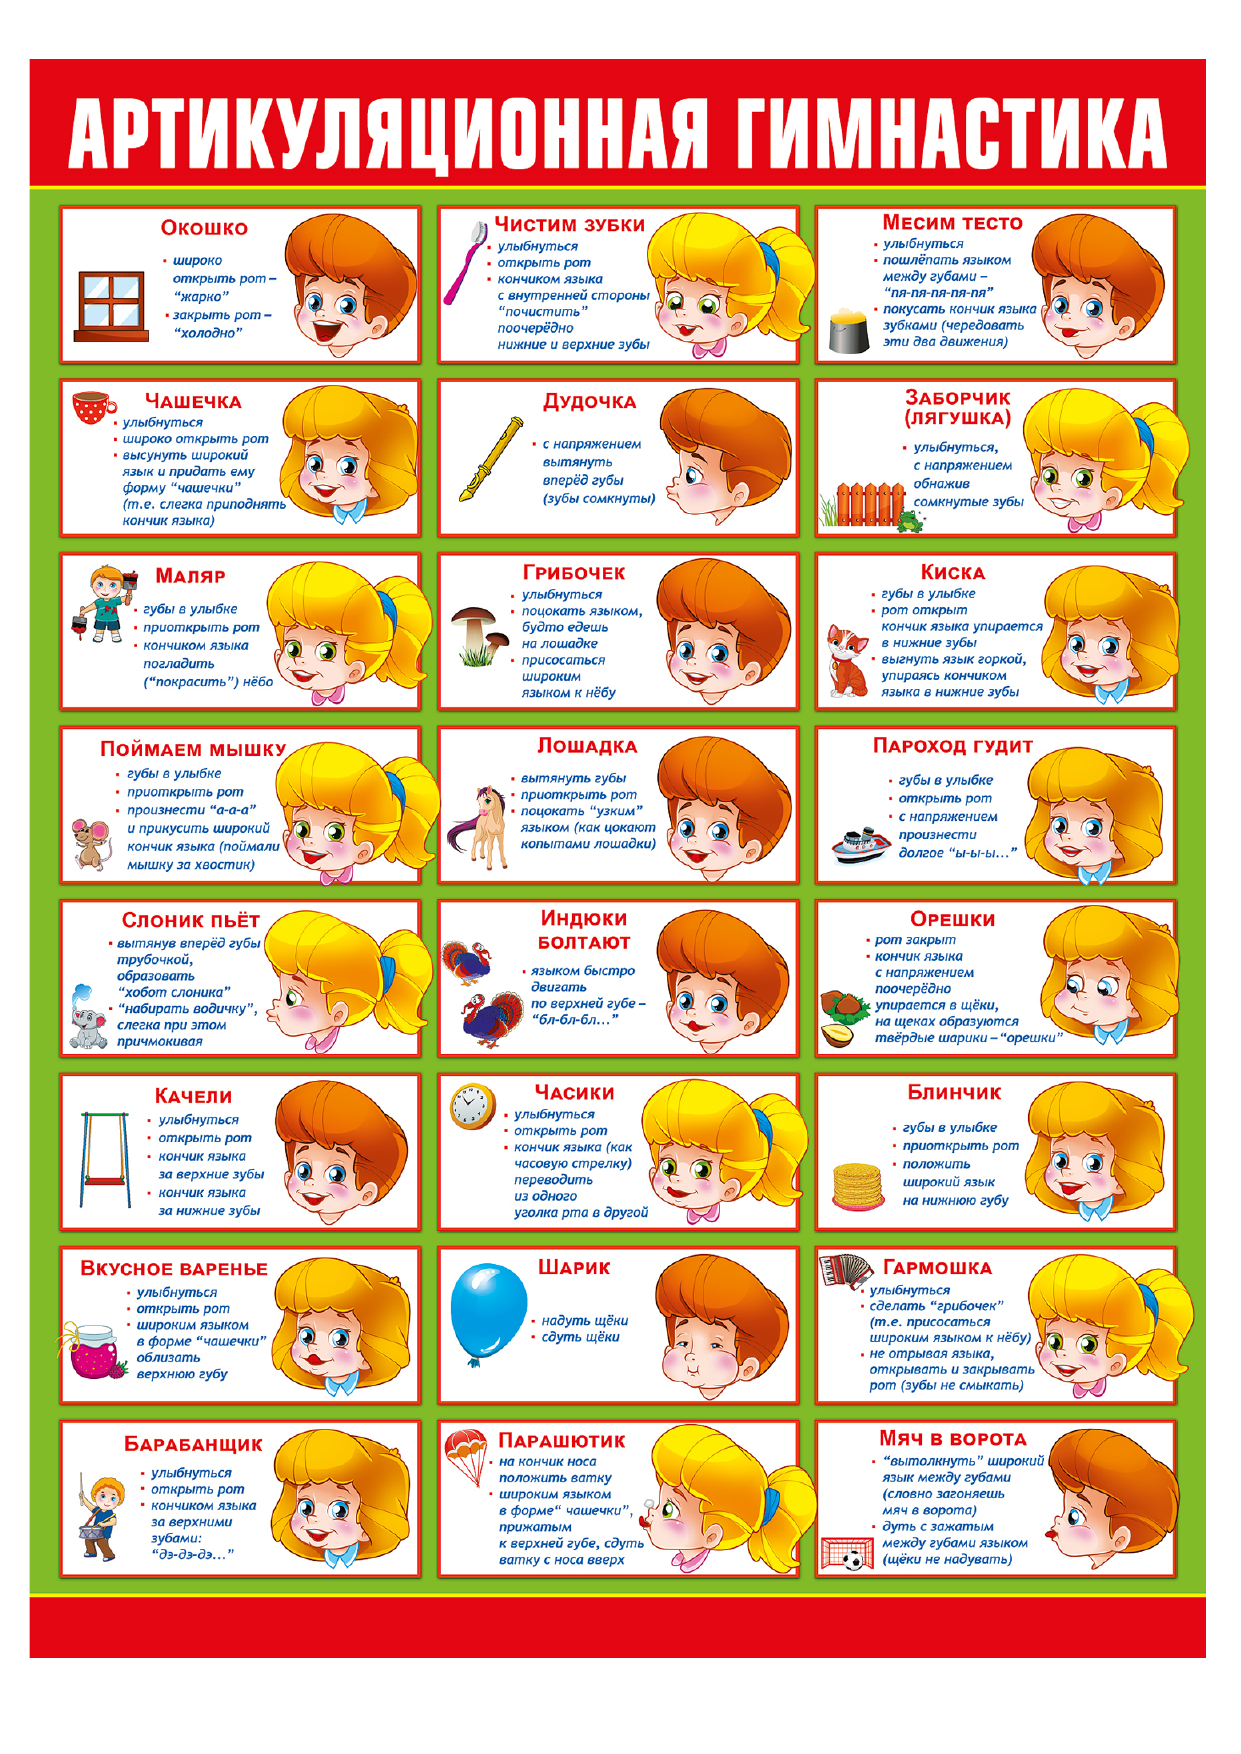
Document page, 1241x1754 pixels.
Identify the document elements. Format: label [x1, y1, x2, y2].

picture [29, 59, 1206, 1658]
